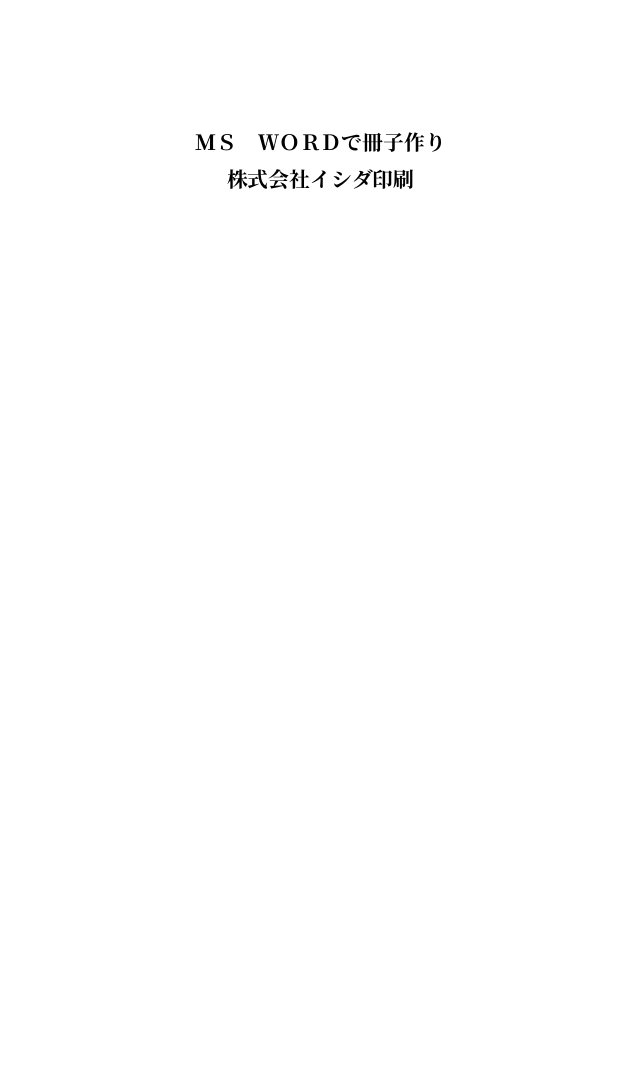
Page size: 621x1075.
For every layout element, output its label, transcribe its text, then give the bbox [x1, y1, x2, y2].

text 株式会社イシダ印刷 [106, 160, 514, 197]
text ＭＳ ＷＯＲＤで冊子作り [106, 123, 514, 160]
